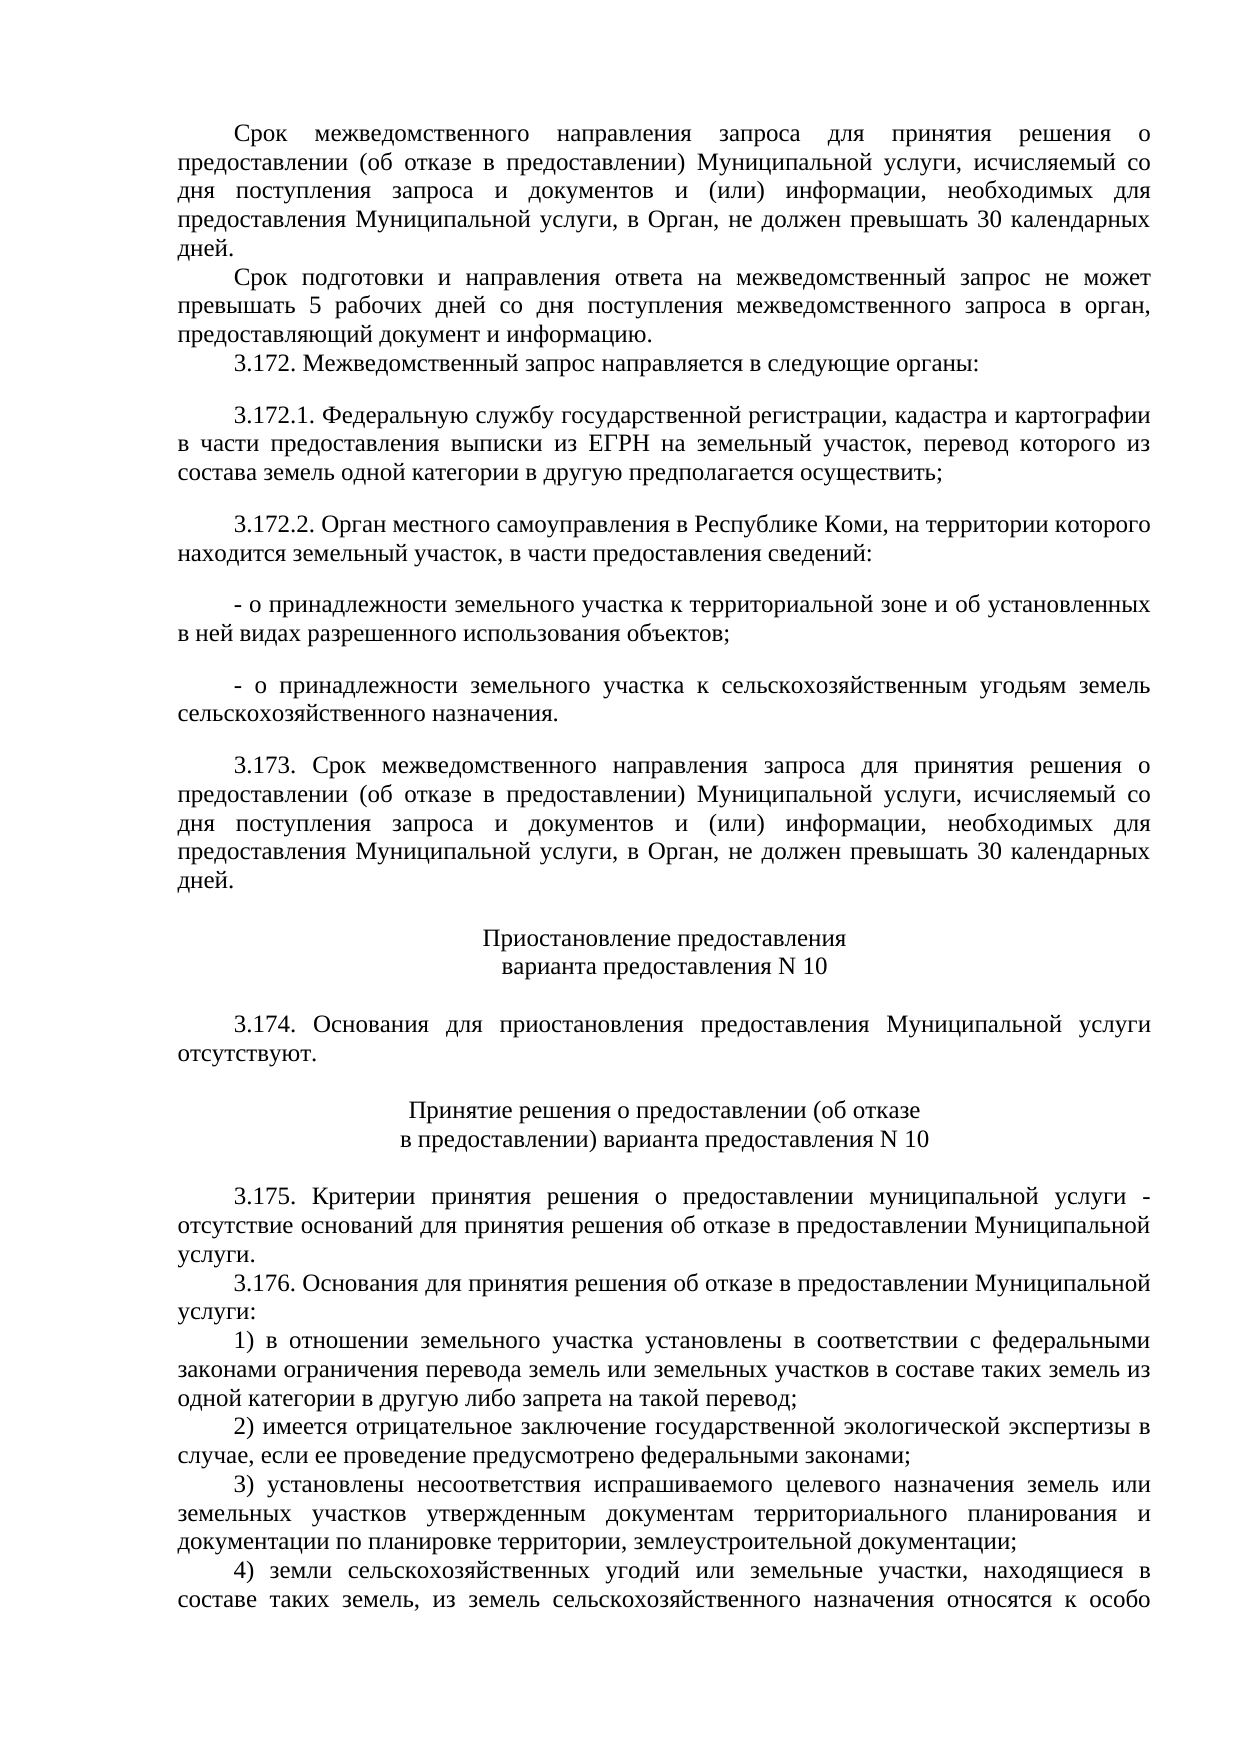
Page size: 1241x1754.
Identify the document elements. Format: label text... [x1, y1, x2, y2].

text Приостановление предоставления [177, 923, 1152, 951]
text - о принадлежности земельного участка к сельскохозяйственным угодьям земель сельскохозяйственного назначения. [177, 670, 1152, 727]
text Срок межведомственного направления запроса для принятия решения о предоставлении (об отказе в предоставлении) Муниципальной услуги, исчисляемый со дня поступления запроса и документов и (или) информации, необходимых для предоставления Муниципальной услуги, в Орган, не должен превышать 30 календарных дней. [177, 118, 1152, 262]
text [177, 1555, 1152, 1613]
text в предоставлении) варианта предоставления N 10 [177, 1124, 1152, 1153]
text - о принадлежности земельного участка к территориальной зоне и об установленных в ней видах разрешенного использования объектов; [177, 589, 1152, 647]
text 2) имеется отрицательное заключение государственной экологической экспертизы в случае, если ее проведение предусмотрено федеральными законами; [177, 1411, 1152, 1469]
text 3.173. Срок межведомственного направления запроса для принятия решения о предоставлении (об отказе в предоставлении) Муниципальной услуги, исчисляемый со дня поступления запроса и документов и (или) информации, необходимых для предоставления Муниципальной услуги, в Орган, не должен превышать 30 календарных дней. [177, 750, 1152, 894]
text 3.172. Межведомственный запрос направляется в следующие органы: [177, 348, 1152, 377]
text Принятие решения о предоставлении (об отказе [177, 1095, 1152, 1124]
text 3.174. Основания для приостановления предоставления Муниципальной услуги отсутствуют. [177, 1009, 1152, 1066]
text варианта предоставления N 10 [177, 951, 1152, 980]
text 3) установлены несоответствия испрашиваемого целевого назначения земель или земельных участков утвержденным документам территориального планирования и документации по планировке территории, землеустроительной документации; [177, 1469, 1152, 1555]
text 3.172.2. Орган местного самоуправления в Республике Коми, на территории которого находится земельный участок, в части предоставления сведений: [177, 509, 1152, 566]
text 3.175. Критерии принятия решения о предоставлении муниципальной услуги - отсутствие оснований для принятия решения об отказе в предоставлении Муниципальной услуги. [177, 1181, 1152, 1268]
text 1) в отношении земельного участка установлены в соответствии с федеральными законами ограничения перевода земель или земельных участков в составе таких земель из одной категории в другую либо запрета на такой перевод; [177, 1325, 1152, 1411]
text Срок подготовки и направления ответа на межведомственный запрос не может превышать 5 рабочих дней со дня поступления межведомственного запроса в орган, предоставляющий документ и информацию. [177, 262, 1152, 348]
text 3.172.1. Федеральную службу государственной регистрации, кадастра и картографии в части предоставления выписки из ЕГРН на земельный участок, перевод которого из состава земель одной категории в другую предполагается осуществить; [177, 400, 1152, 486]
text 3.176. Основания для принятия решения об отказе в предоставлении Муниципальной услуги: [177, 1268, 1152, 1325]
